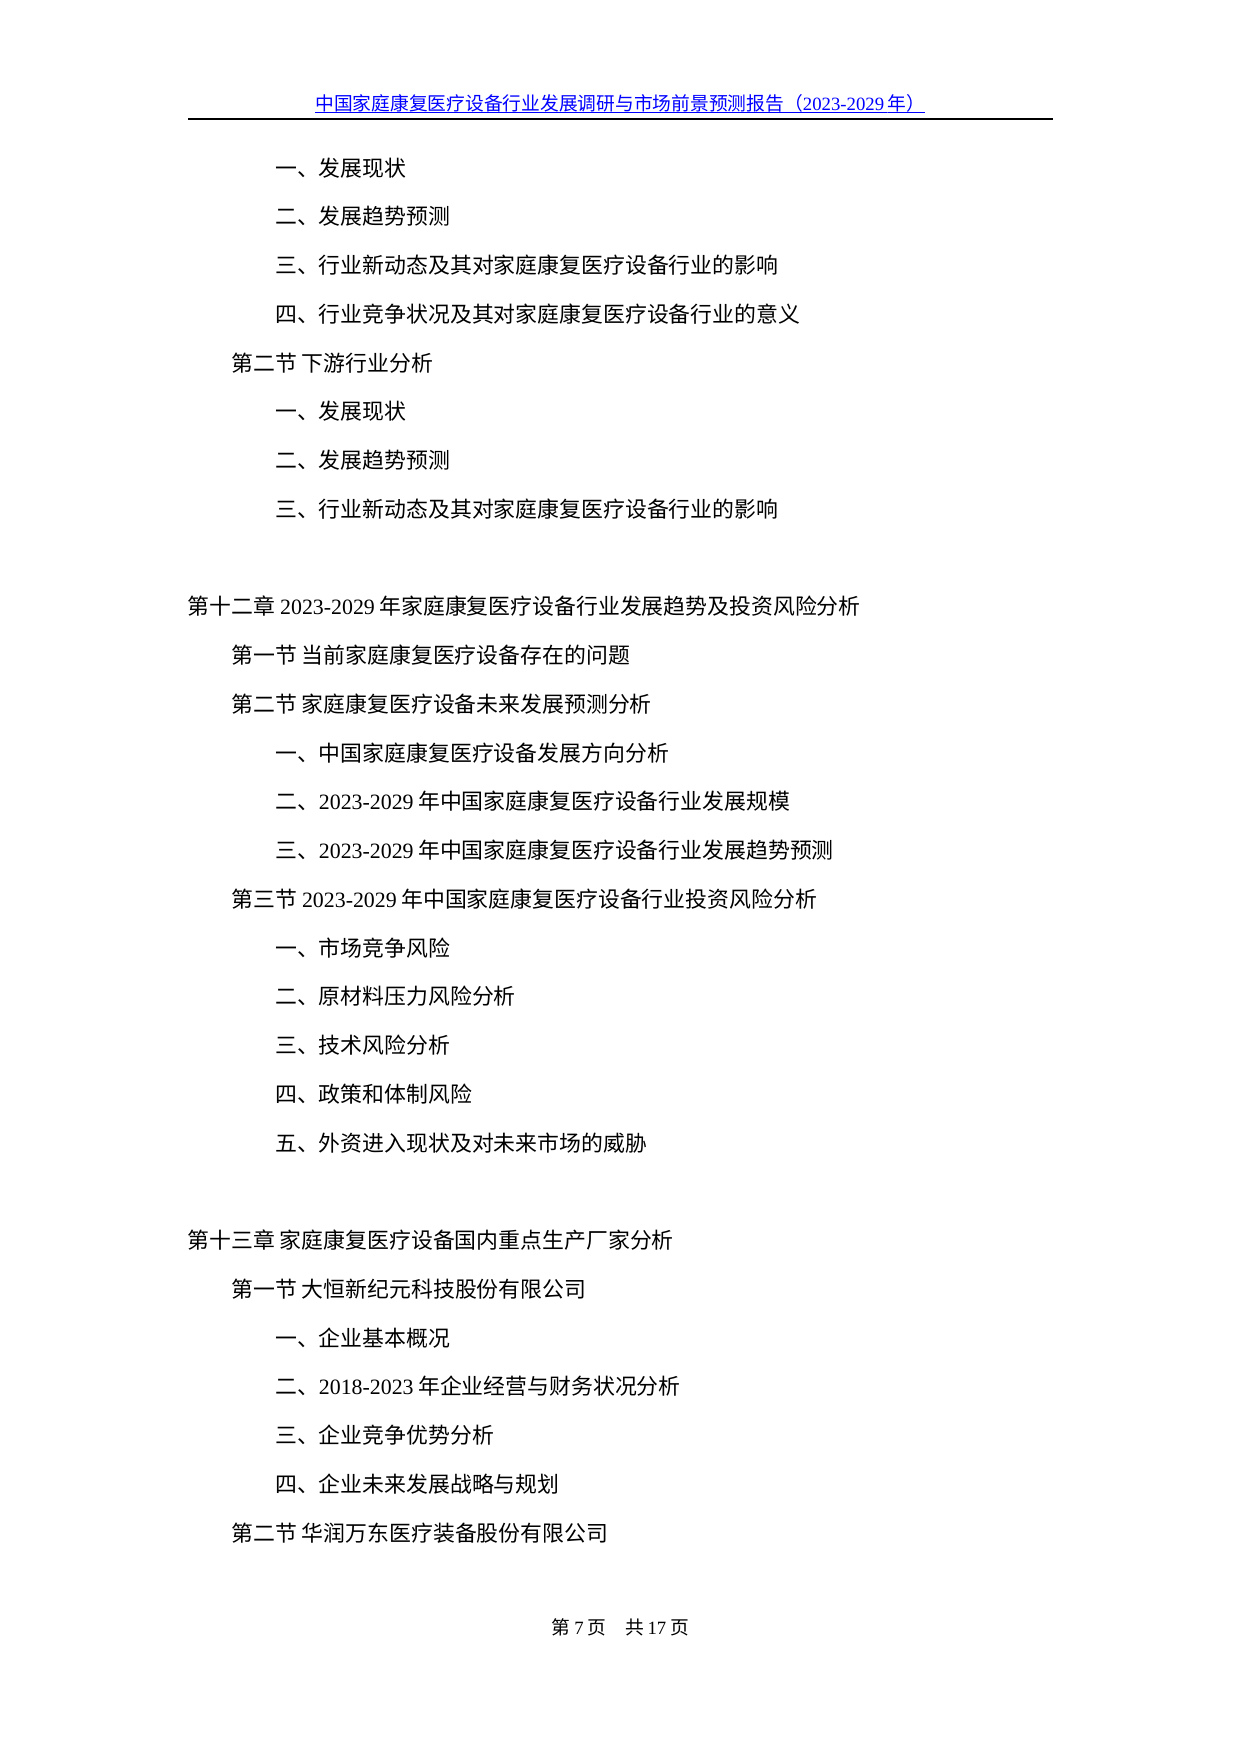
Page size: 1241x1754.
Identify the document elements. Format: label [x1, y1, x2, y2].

text [187, 150, 1053, 1548]
